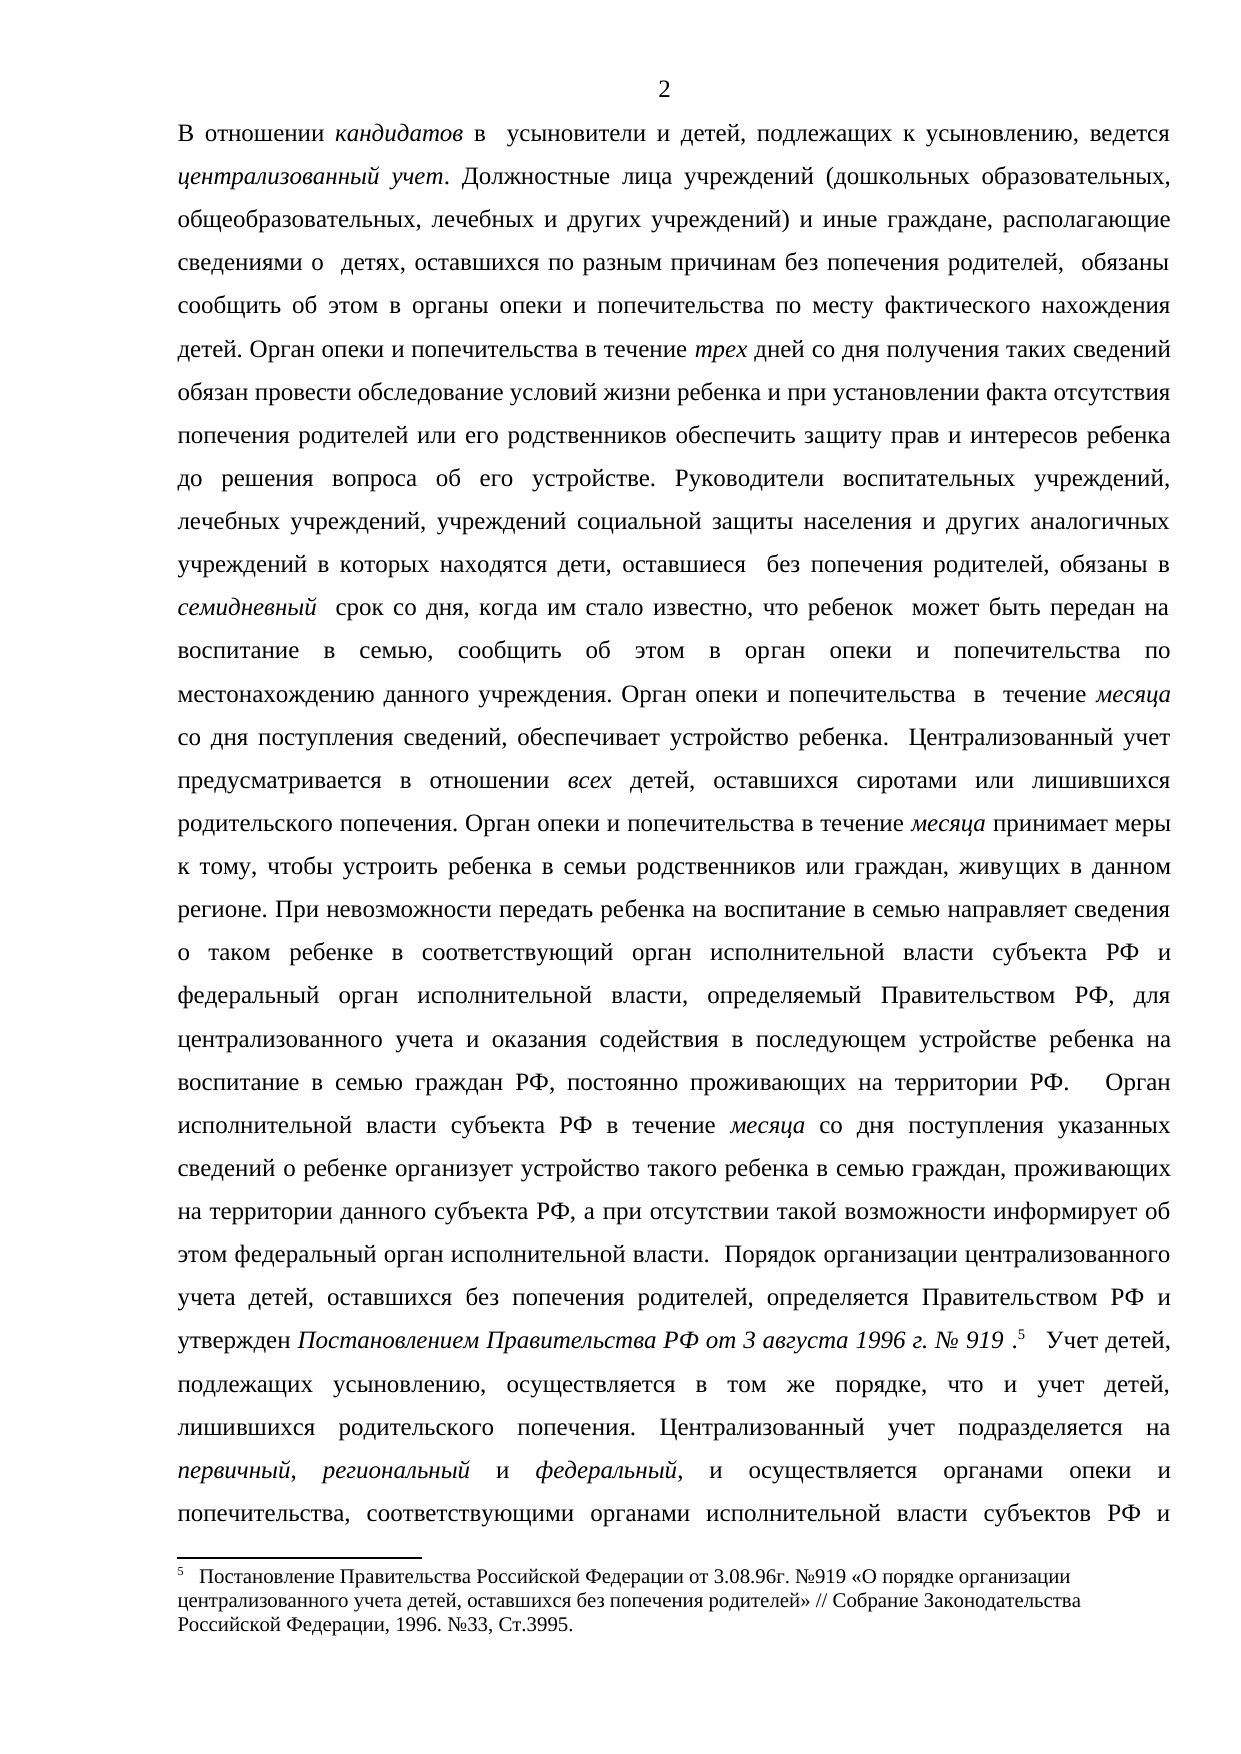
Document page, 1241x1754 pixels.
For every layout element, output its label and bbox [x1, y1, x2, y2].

text [177, 118, 1171, 1527]
